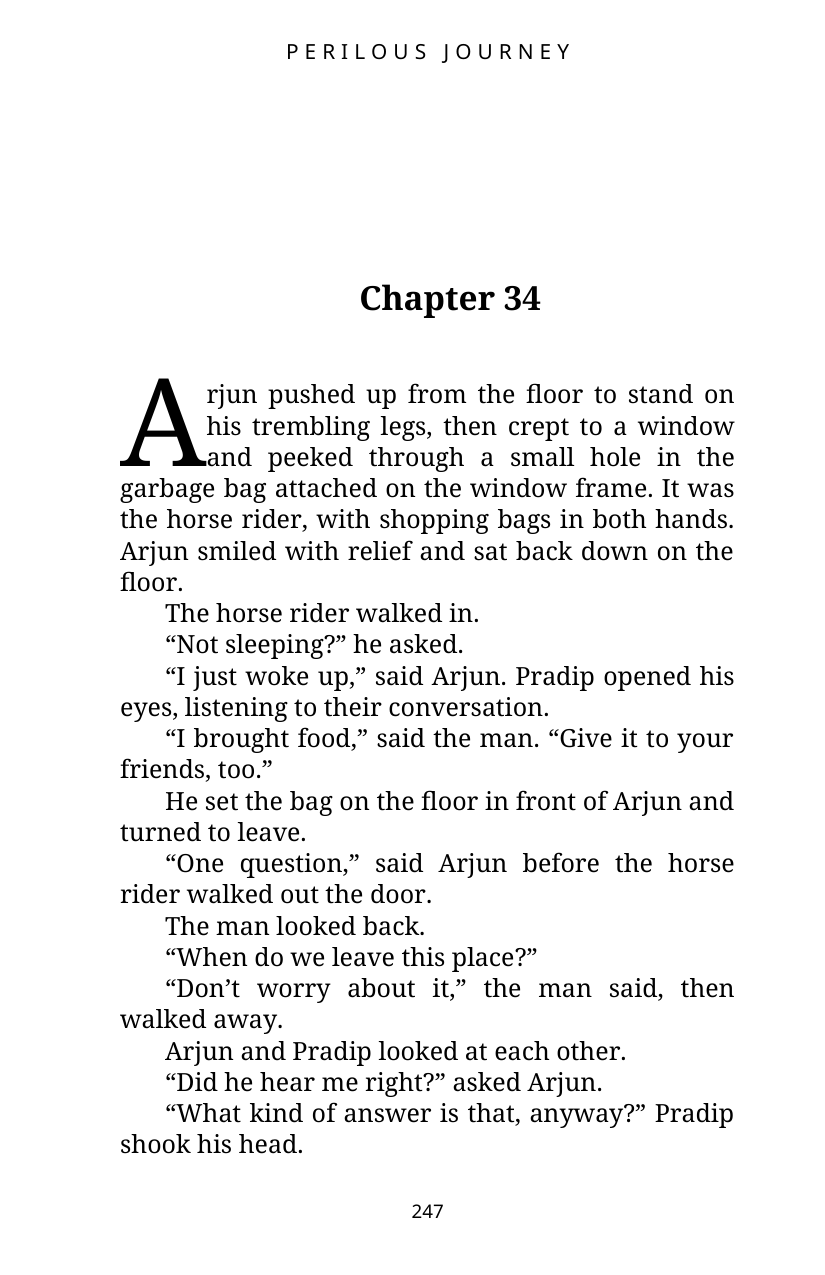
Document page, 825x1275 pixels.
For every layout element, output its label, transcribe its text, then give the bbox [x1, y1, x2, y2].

text “Not sleeping?” he asked. [120, 629, 735, 660]
text “I brought food,” said the man. “Give it to your friends, too.” [120, 722, 735, 785]
text The horse rider walked in. [120, 597, 735, 629]
text Arjun and Pradip looked at each other. [120, 1035, 735, 1066]
text The man looked back. [120, 910, 735, 941]
text “When do we leave this place?” [120, 941, 735, 972]
text He set the bag on the floor in front of Arjun and turned to leave. [120, 785, 735, 847]
text “What kind of answer is that, anyway?” Pradip shook his head. [120, 1097, 735, 1160]
text “I just woke up,” said Arjun. Pradip opened his eyes, listening to their conversation. [120, 660, 735, 722]
text “Don’t worry about it,” the man said, then walked away. [120, 972, 735, 1035]
text Chapter 34 [120, 285, 735, 316]
text “Did he hear me right?” asked Arjun. [120, 1066, 735, 1097]
text rjun pushed up from the floor to stand on his trembling legs, then crept to a window and peeked through a small hole in the garbage bag attached on the window frame. It was the horse rider, with shopping bags in both hands. Arjun smiled with relief and sat back down on the floor. [120, 379, 735, 597]
text “One question,” said Arjun before the horse rider walked out the door. [120, 847, 735, 910]
